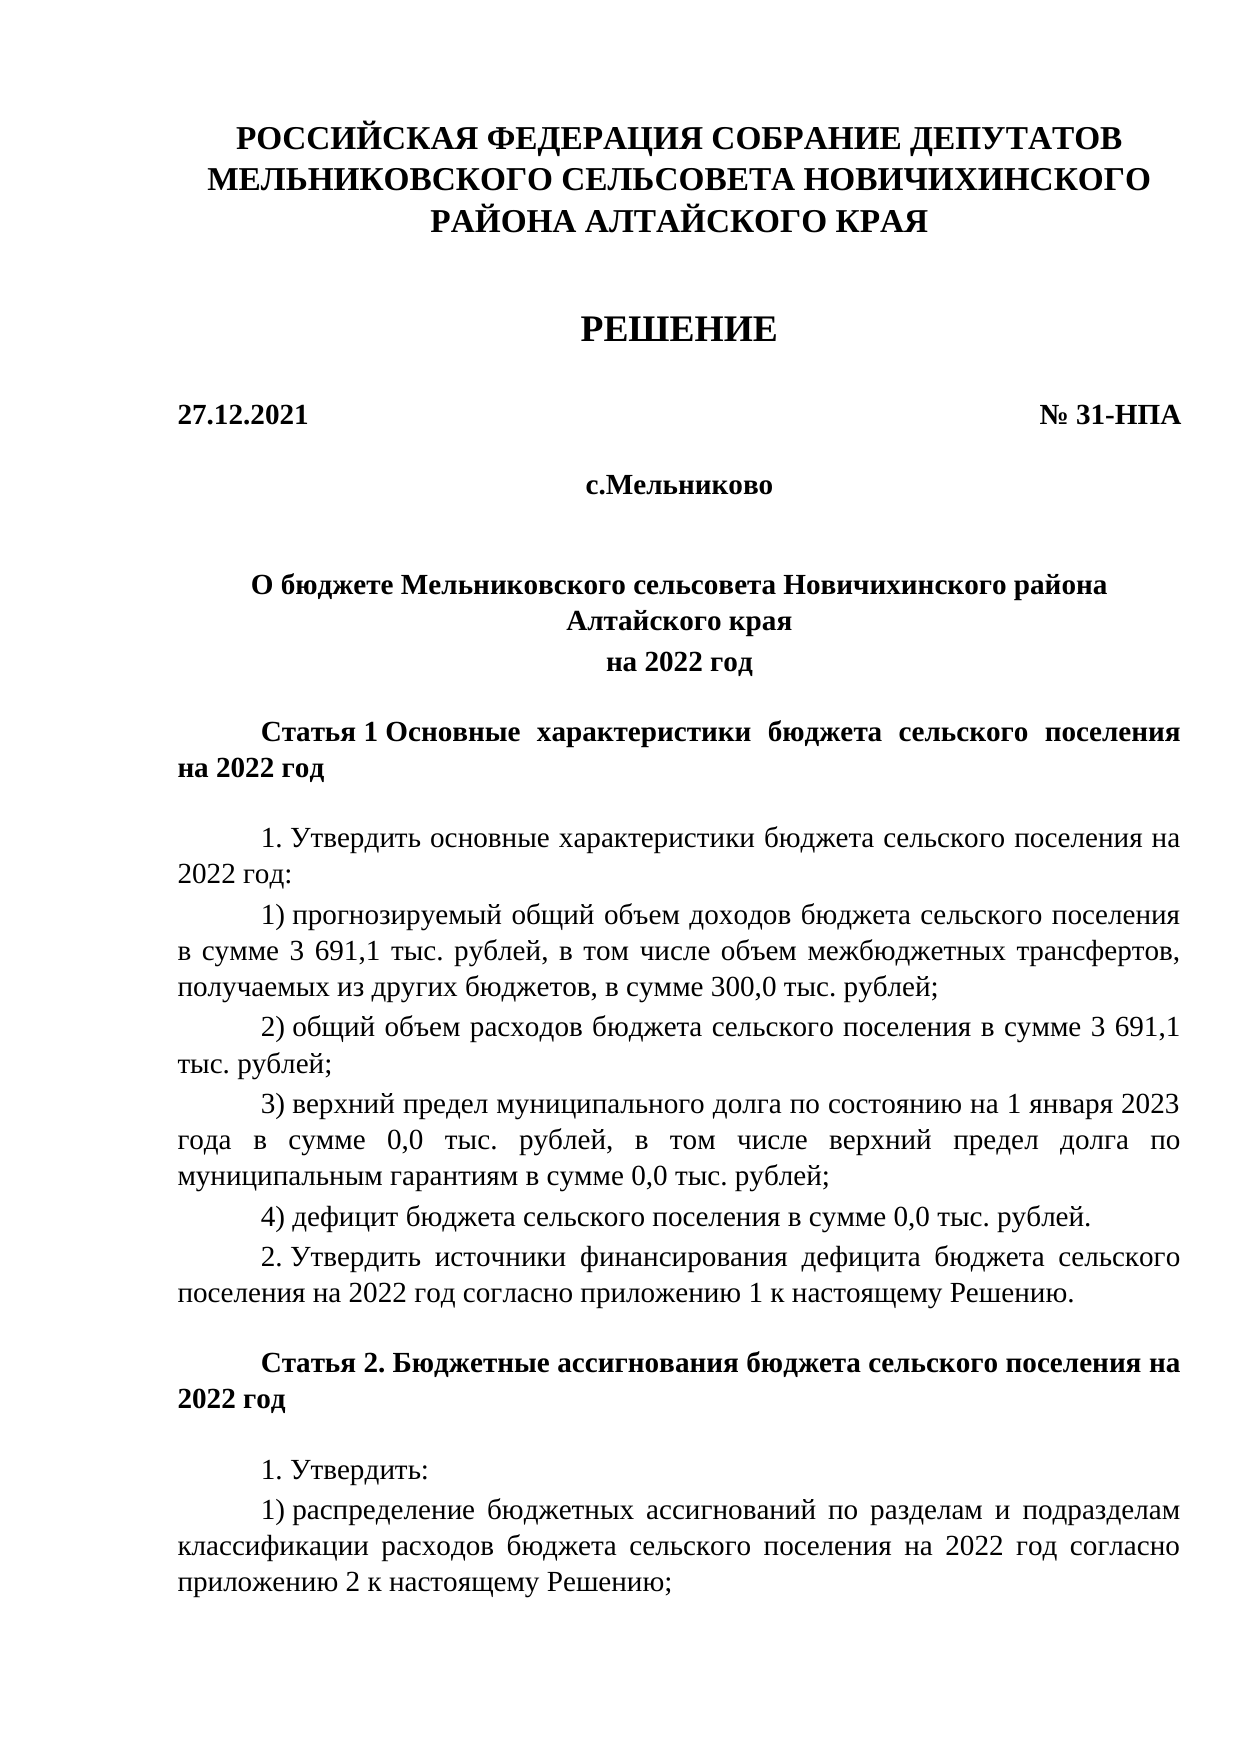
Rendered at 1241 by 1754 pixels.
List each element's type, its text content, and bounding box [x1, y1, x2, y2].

text Статья 2. Бюджетные ассигнования бюджета сельского поселения на 2022 год [177, 1345, 1181, 1415]
text 1. Утвердить основные характеристики бюджета сельского поселения на 2022 год: [177, 821, 1181, 890]
text РОССИЙСКАЯ ФЕДЕРАЦИЯ СОБРАНИЕ ДЕПУТАТОВ МЕЛЬНИКОВСКОГО СЕЛЬСОВЕТА НОВИЧИХИНСКОГО РАЙОНА АЛТАЙСКОГО КРАЯ [177, 118, 1181, 239]
text 2. Утвердить источники финансирования дефицита бюджета сельского поселения на 2022 год согласно приложению 1 к настоящему Решению. [177, 1239, 1181, 1309]
text 4) дефицит бюджета сельского поселения в сумме 0,0 тыс. рублей. [177, 1199, 1181, 1232]
text 2) общий объем расходов бюджета сельского поселения в сумме 3 691,1 тыс. рублей; [177, 1009, 1181, 1079]
text 1) прогнозируемый общий объем доходов бюджета сельского поселения в сумме 3 691,1 тыс. рублей, в том числе объем межбюджетных трансфертов, получаемых из других бюджетов, в сумме 300,0 тыс. рублей; [177, 897, 1181, 1003]
text Статья 1 Основные характеристики бюджета сельского поселения на 2022 год [177, 714, 1181, 784]
text 1) распределение бюджетных ассигнований по разделам и подразделам классификации расходов бюджета сельского поселения на 2022 год согласно приложению 2 к настоящему Решению; [177, 1492, 1181, 1598]
text 1. Утвердить: [177, 1452, 1181, 1485]
text на 2022 год [177, 644, 1181, 677]
text с.Мельниково [177, 467, 1181, 501]
text О бюджете Мельниковского сельсовета Новичихинского района Алтайского края [177, 567, 1181, 637]
table_header 27.12.2021 [177, 357, 745, 437]
text 3) верхний предел муниципального долга по состоянию на 1 января 2023 года в сумме 0,0 тыс. рублей, в том числе верхний предел долга по муниципальным гарантиям в сумме 0,0 тыс. рублей; [177, 1086, 1181, 1192]
text РЕШЕНИЕ [177, 306, 1181, 349]
table_header № 31-НПА [745, 357, 1181, 437]
